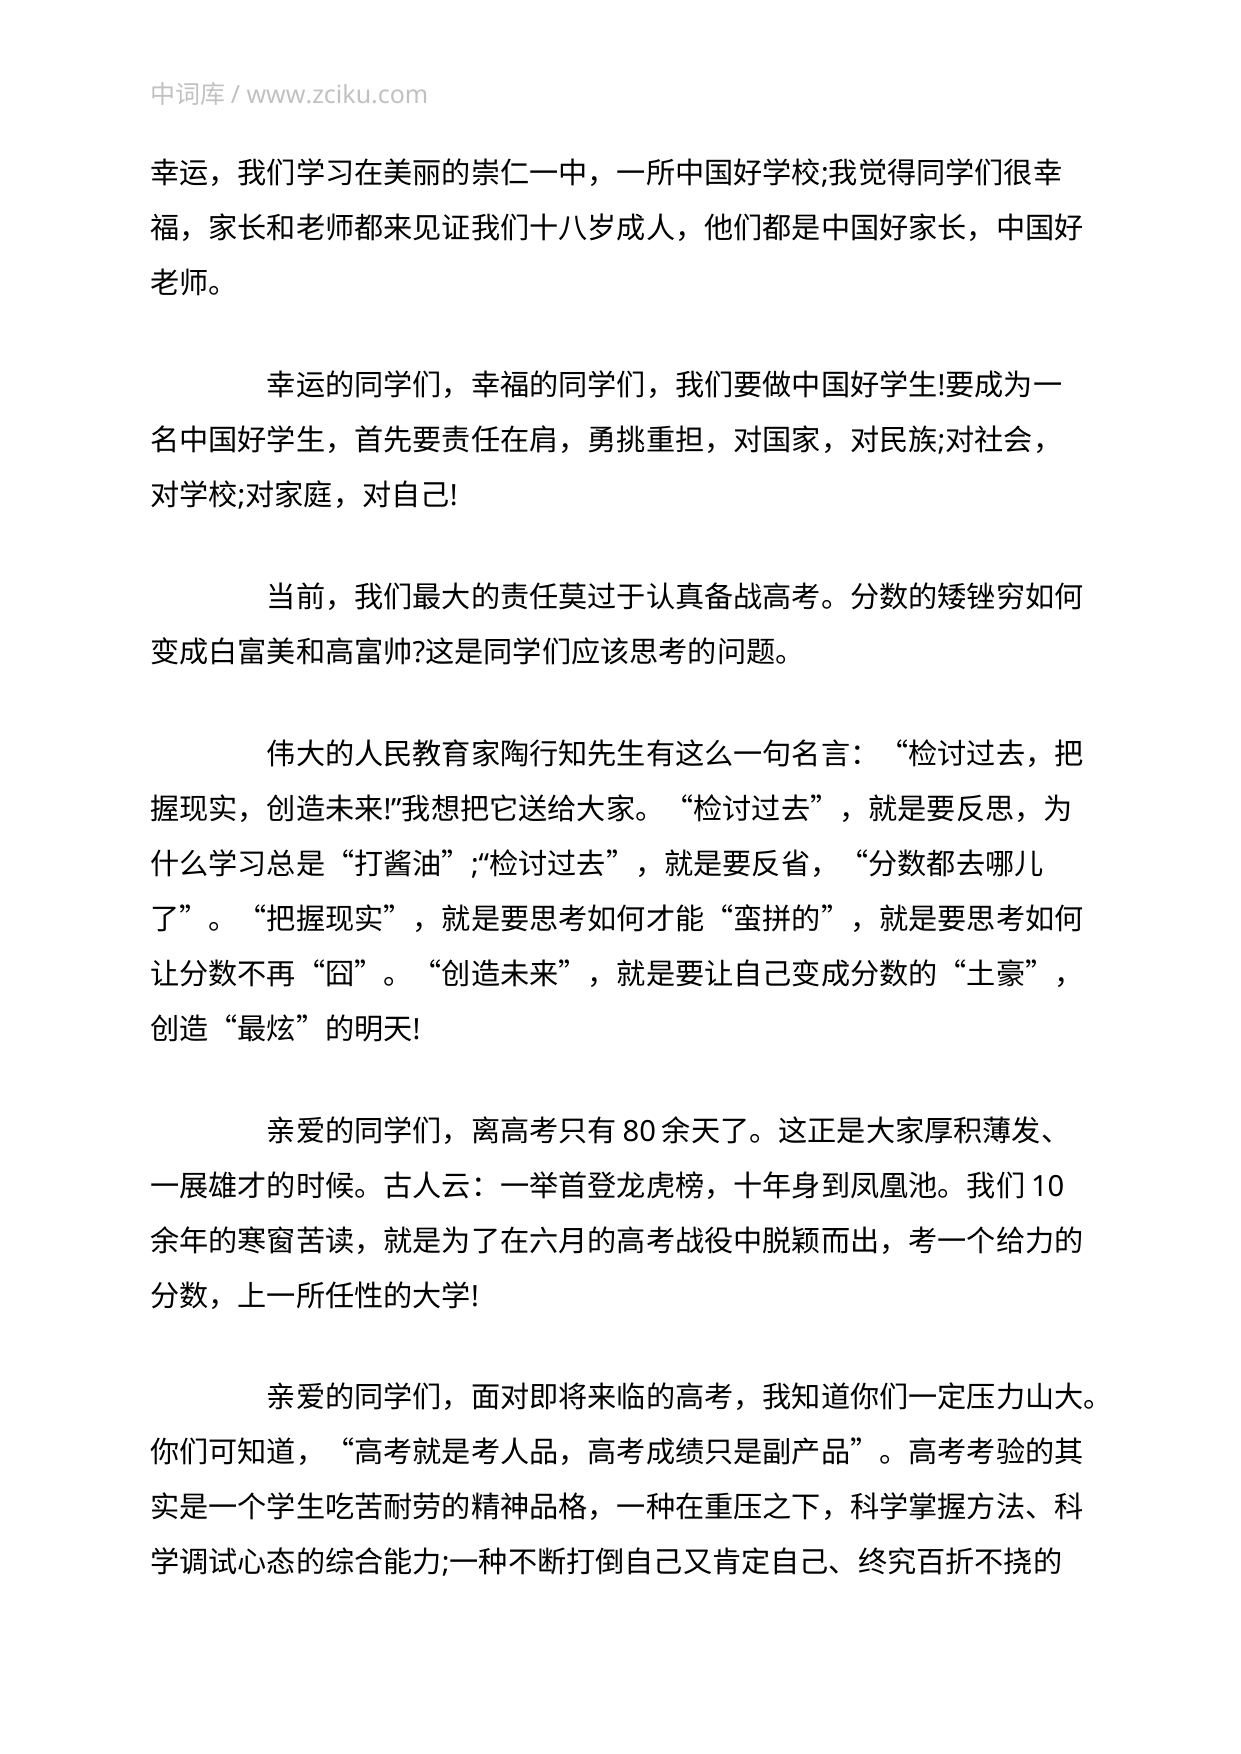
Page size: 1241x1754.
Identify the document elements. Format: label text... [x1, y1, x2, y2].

text 伟大的人民教育家陶行知先生有这么一句名言：“检讨过去，把握现实，创造未来!”我想把它送给大家。“检讨过去”，就是要反思，为什么学习总是“打酱油”;“检讨过去”，就是要反省，“分数都去哪儿了”。“把握现实”，就是要思考如何才能“蛮拼的”，就是要思考如何让分数不再“囧”。“创造未来”，就是要让自己变成分数的“土豪”，创造“最炫”的明天! [150, 731, 1090, 1048]
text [150, 150, 1090, 302]
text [150, 1374, 1090, 1581]
text 幸运的同学们，幸福的同学们，我们要做中国好学生!要成为一名中国好学生，首先要责任在肩，勇挑重担，对国家，对民族;对社会，对学校;对家庭，对自己! [150, 362, 1090, 514]
text 当前，我们最大的责任莫过于认真备战高考。分数的矮锉穷如何变成白富美和高富帅?这是同学们应该思考的问题。 [150, 574, 1090, 671]
text 亲爱的同学们，离高考只有80余天了。这正是大家厚积薄发、一展雄才的时候。古人云：一举首登龙虎榜，十年身到凤凰池。我们10余年的寒窗苦读，就是为了在六月的高考战役中脱颖而出，考一个给力的分数，上一所任性的大学! [150, 1107, 1090, 1314]
